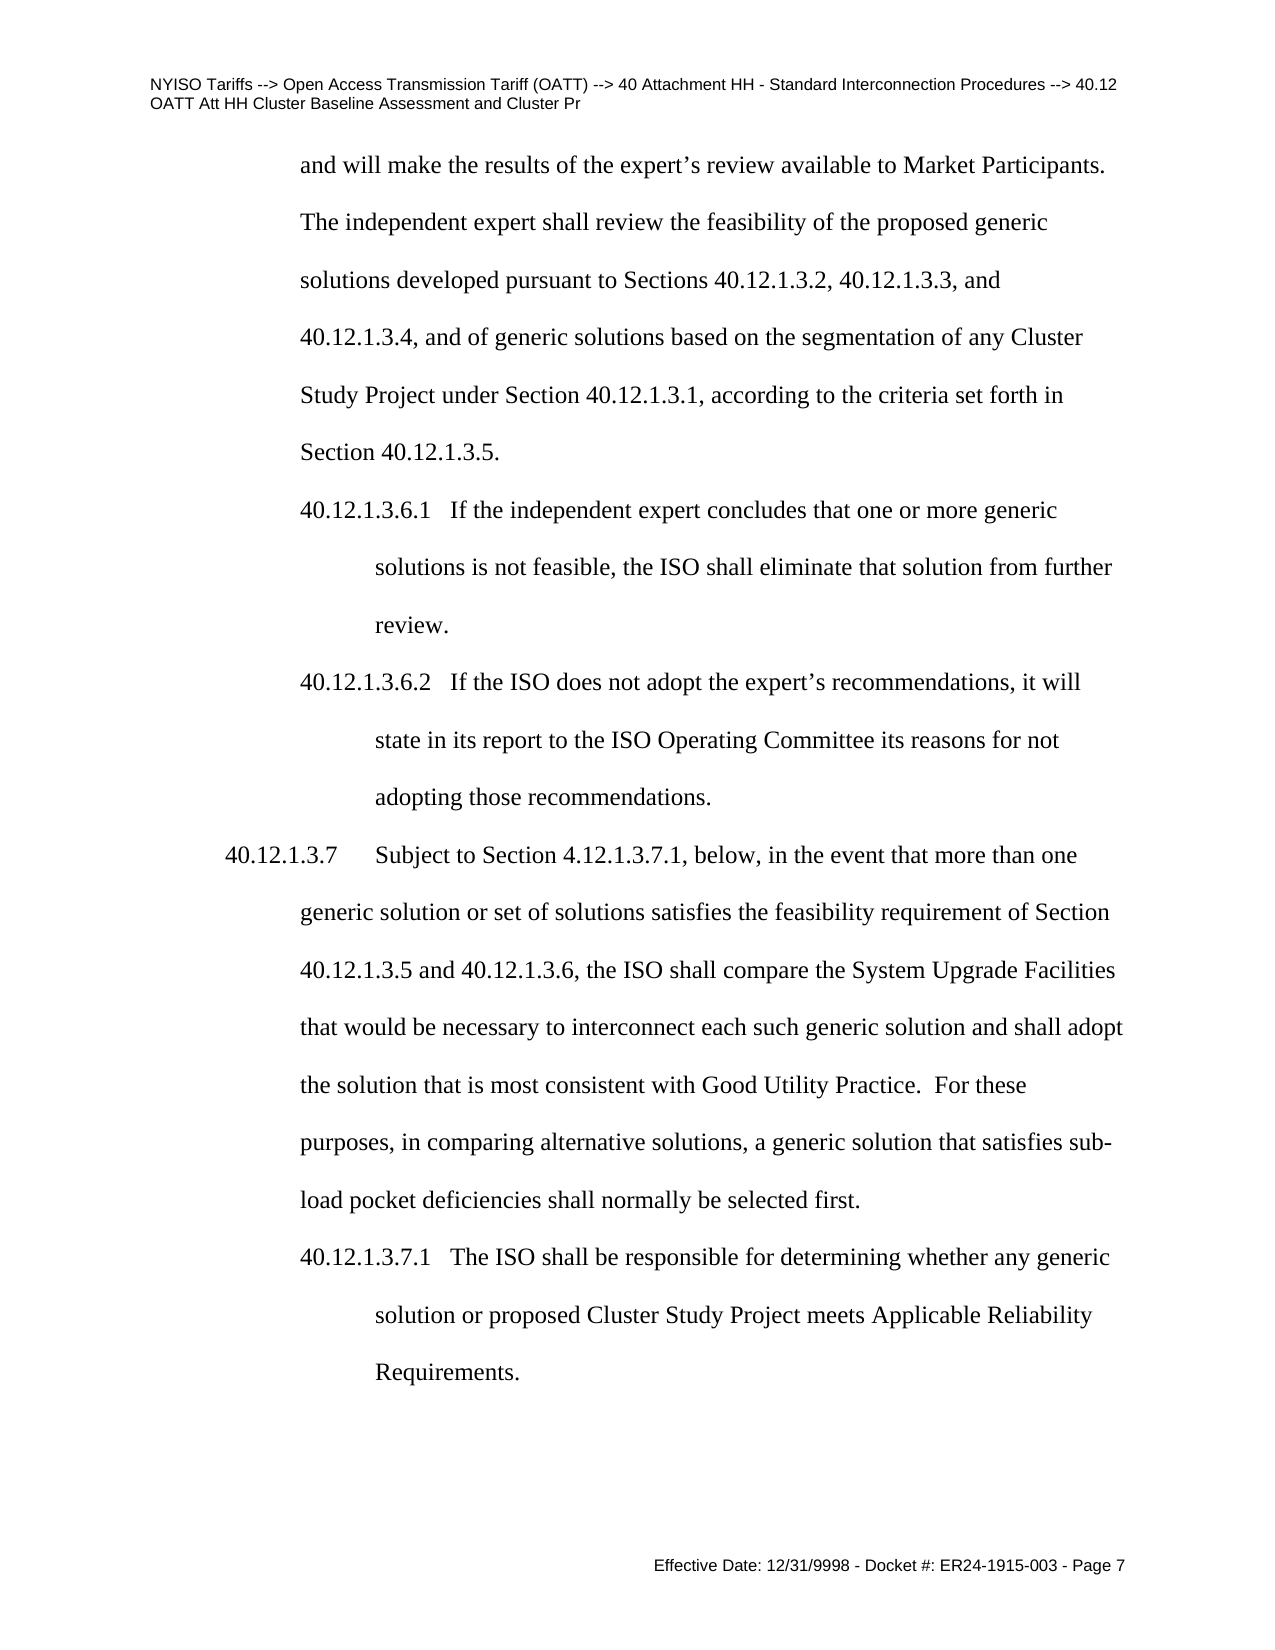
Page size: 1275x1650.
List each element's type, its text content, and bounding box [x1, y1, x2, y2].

text 40.12.1.3.6.2 If the ISO does not adopt the expert’s recommendations, it will state in its report to the ISO Operating Committee its reasons for not adopting those recommendations. [300, 667, 1125, 811]
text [225, 150, 1125, 466]
text 40.12.1.3.7 Subject to Section 4.12.1.3.7.1, below, in the event that more than one generic solution or set of solutions satisfies the feasibility requirement of Section 40.12.1.3.5 and 40.12.1.3.6, the ISO shall compare the System Upgrade Facilities that would be necessary to interconnect each such generic solution and shall adopt the solution that is most consistent with Good Utility Practice. For these purposes, in comparing alternative solutions, a generic solution that satisfies sub-load pocket deficiencies shall normally be selected first. [225, 840, 1125, 1214]
text 40.12.1.3.6.1 If the independent expert concludes that one or more generic solutions is not feasible, the ISO shall eliminate that solution from further review. [300, 495, 1125, 639]
text 40.12.1.3.7.1 The ISO shall be responsible for determining whether any generic solution or proposed Cluster Study Project meets Applicable Reliability Requirements. [300, 1242, 1125, 1386]
